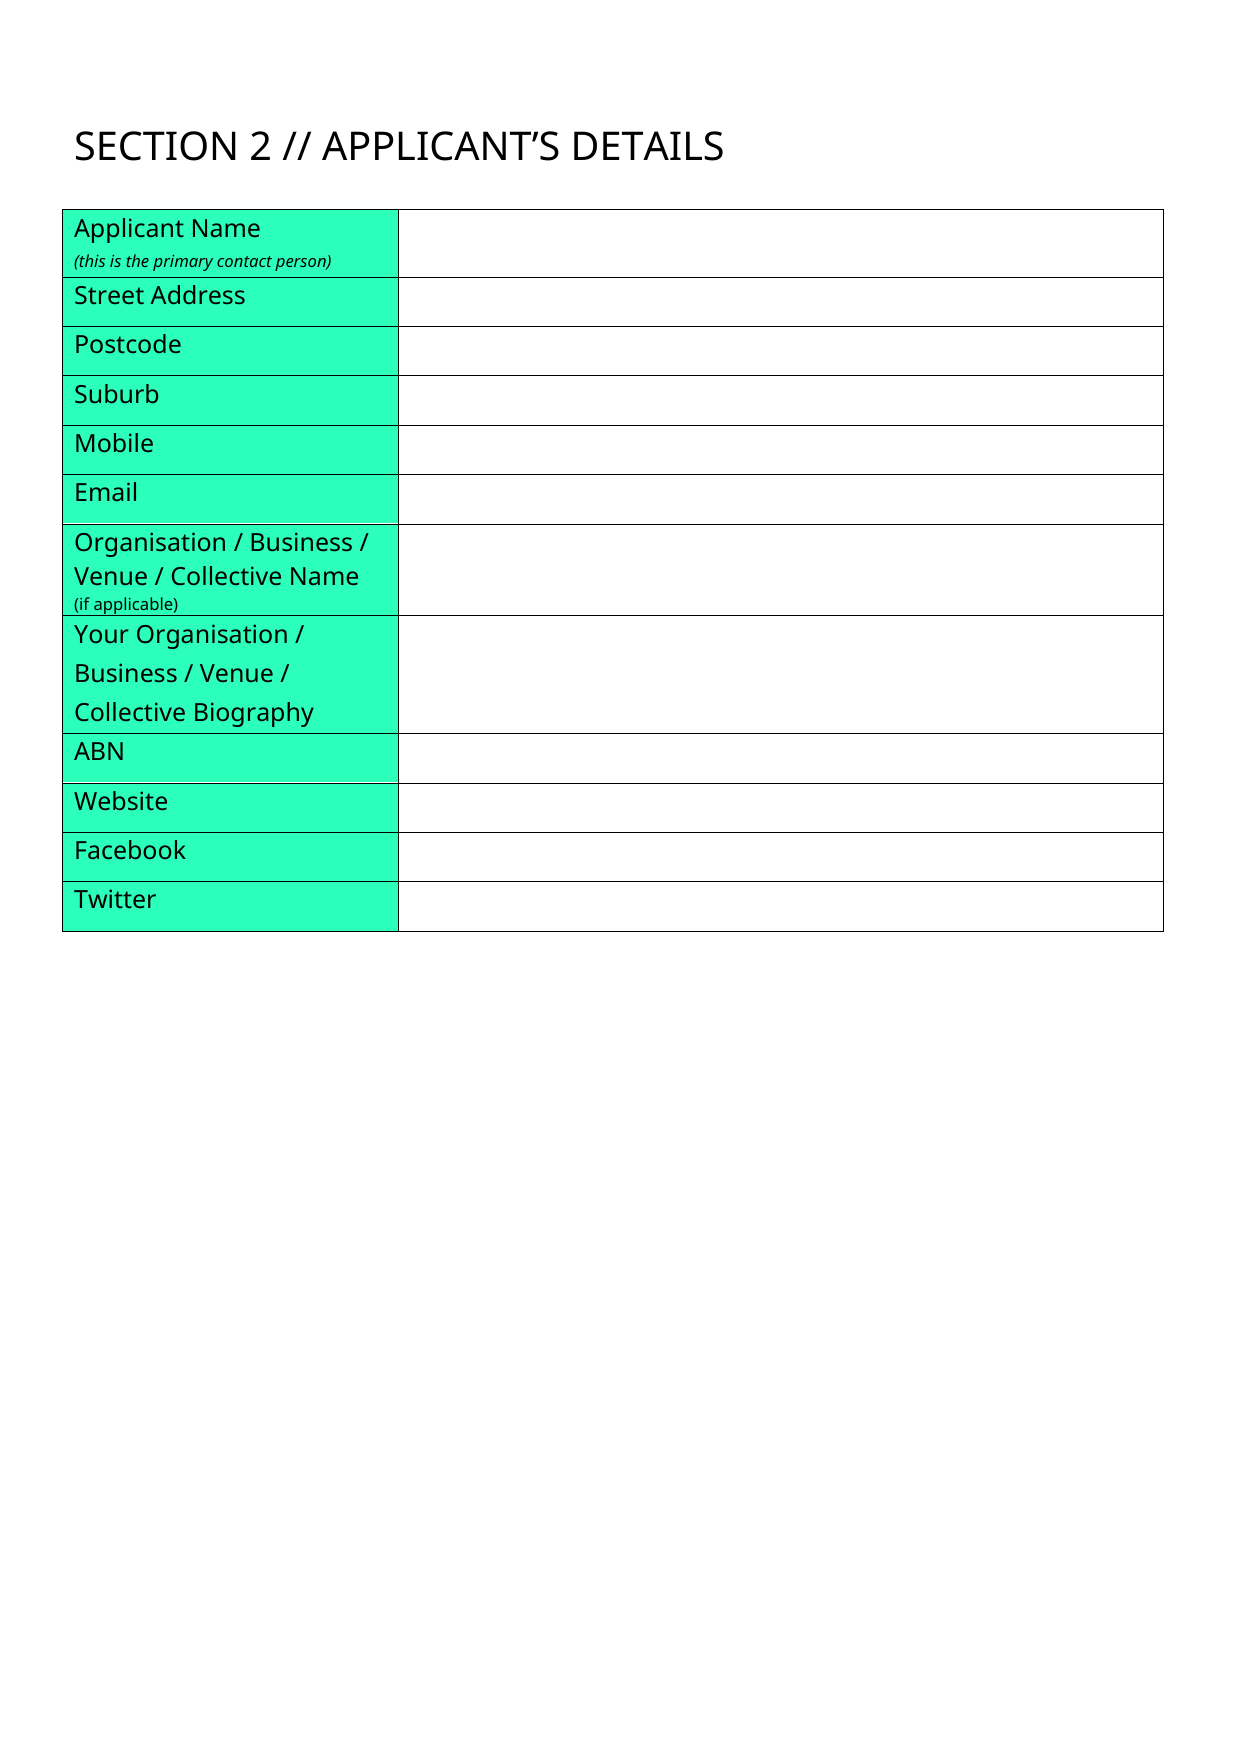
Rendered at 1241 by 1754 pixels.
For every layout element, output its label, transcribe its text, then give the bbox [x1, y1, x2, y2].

table_cell [399, 475, 1163, 523]
table_cell Facebook [63, 833, 398, 881]
table_cell Postcode [63, 327, 398, 375]
table_cell Website [63, 784, 398, 832]
table_header [399, 210, 1163, 277]
table_header Applicant Name (this is the primary contact person) [63, 210, 398, 277]
table_cell Suburb [63, 376, 398, 425]
table_cell Mobile [63, 426, 398, 474]
table_cell Your Organisation / Business / Venue / Collective Biography [63, 616, 398, 733]
table_cell Email [63, 475, 398, 523]
table_cell [399, 784, 1163, 832]
table_cell ABN [63, 734, 398, 782]
table_cell Twitter [63, 882, 398, 931]
table_cell [399, 525, 1163, 615]
table_cell [399, 376, 1163, 425]
table_cell [399, 882, 1163, 931]
table_cell [399, 278, 1163, 326]
table_cell [399, 327, 1163, 375]
table_cell Organisation / Business / Venue / Collective Name (if applicable) [63, 525, 398, 615]
table_cell [399, 833, 1163, 881]
text SECTION 2 // APPLICANT’S DETAILS [74, 118, 1148, 205]
table_cell [399, 616, 1163, 733]
table_cell [399, 734, 1163, 782]
table_cell [399, 426, 1163, 474]
table_cell Street Address [63, 278, 398, 326]
